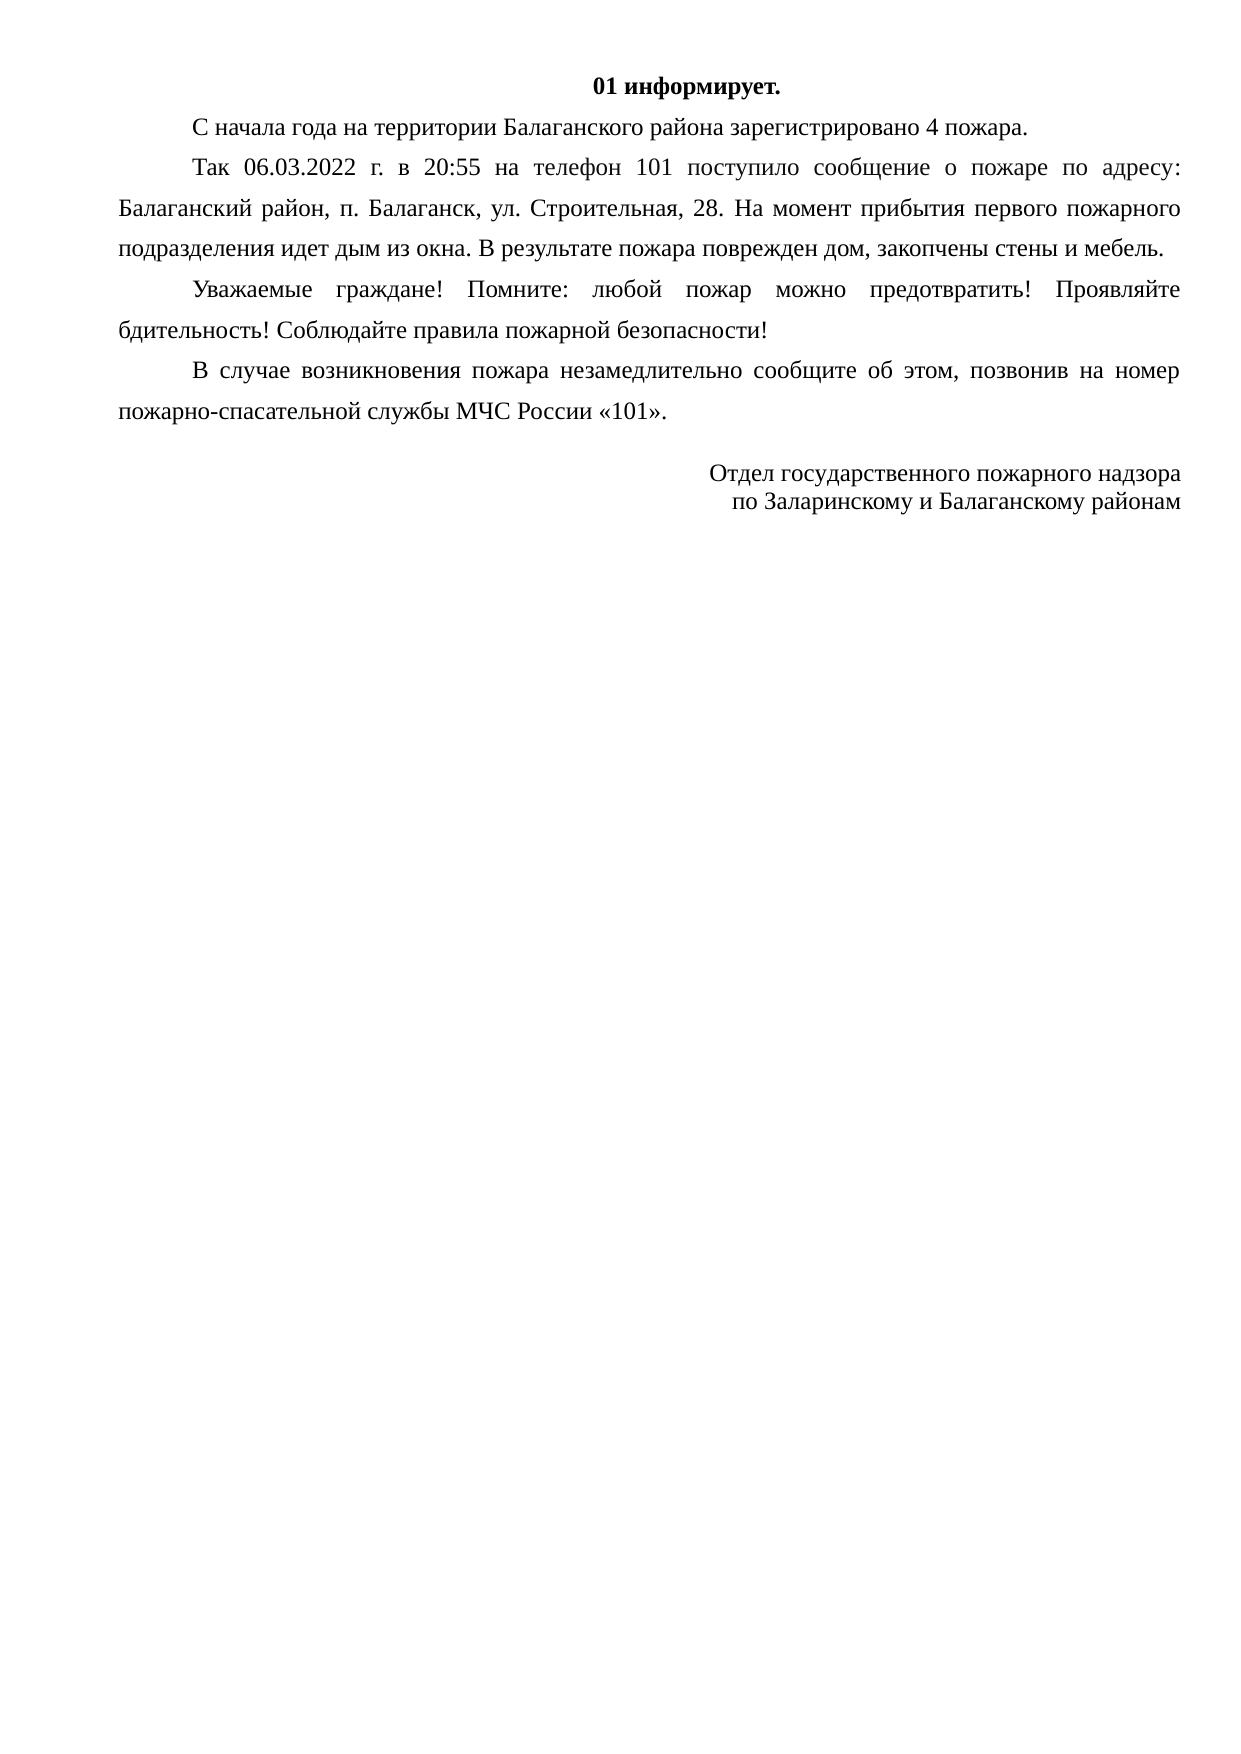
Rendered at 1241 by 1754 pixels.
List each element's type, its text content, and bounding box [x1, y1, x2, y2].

text по Заларинскому и Балаганскому районам [118, 486, 1181, 515]
text В случае возникновения пожара незамедлительно сообщите об этом, позвонив на номер пожарно-спасательной службы МЧС России «101». [118, 343, 1181, 425]
text С начала года на территории Балаганского района зарегистрировано 4 пожара. [118, 100, 1181, 140]
text Отдел государственного пожарного надзора [118, 458, 1181, 486]
text Уважаемые граждане! Помните: любой пожар можно предотвратить! Проявляйте бдительность! Соблюдайте правила пожарной безопасности! [118, 262, 1181, 343]
text 01 информирует. [118, 59, 1181, 100]
text Так 06.03.2022 г. в 20:55 на телефон 101 поступило сообщение о пожаре по адресу: Балаганский район, п. Балаганск, ул. Строительная, 28. На момент прибытия первого пожарного подразделения идет дым из окна. В результате пожара поврежден дом, закопчены стены и мебель. [118, 140, 1181, 262]
